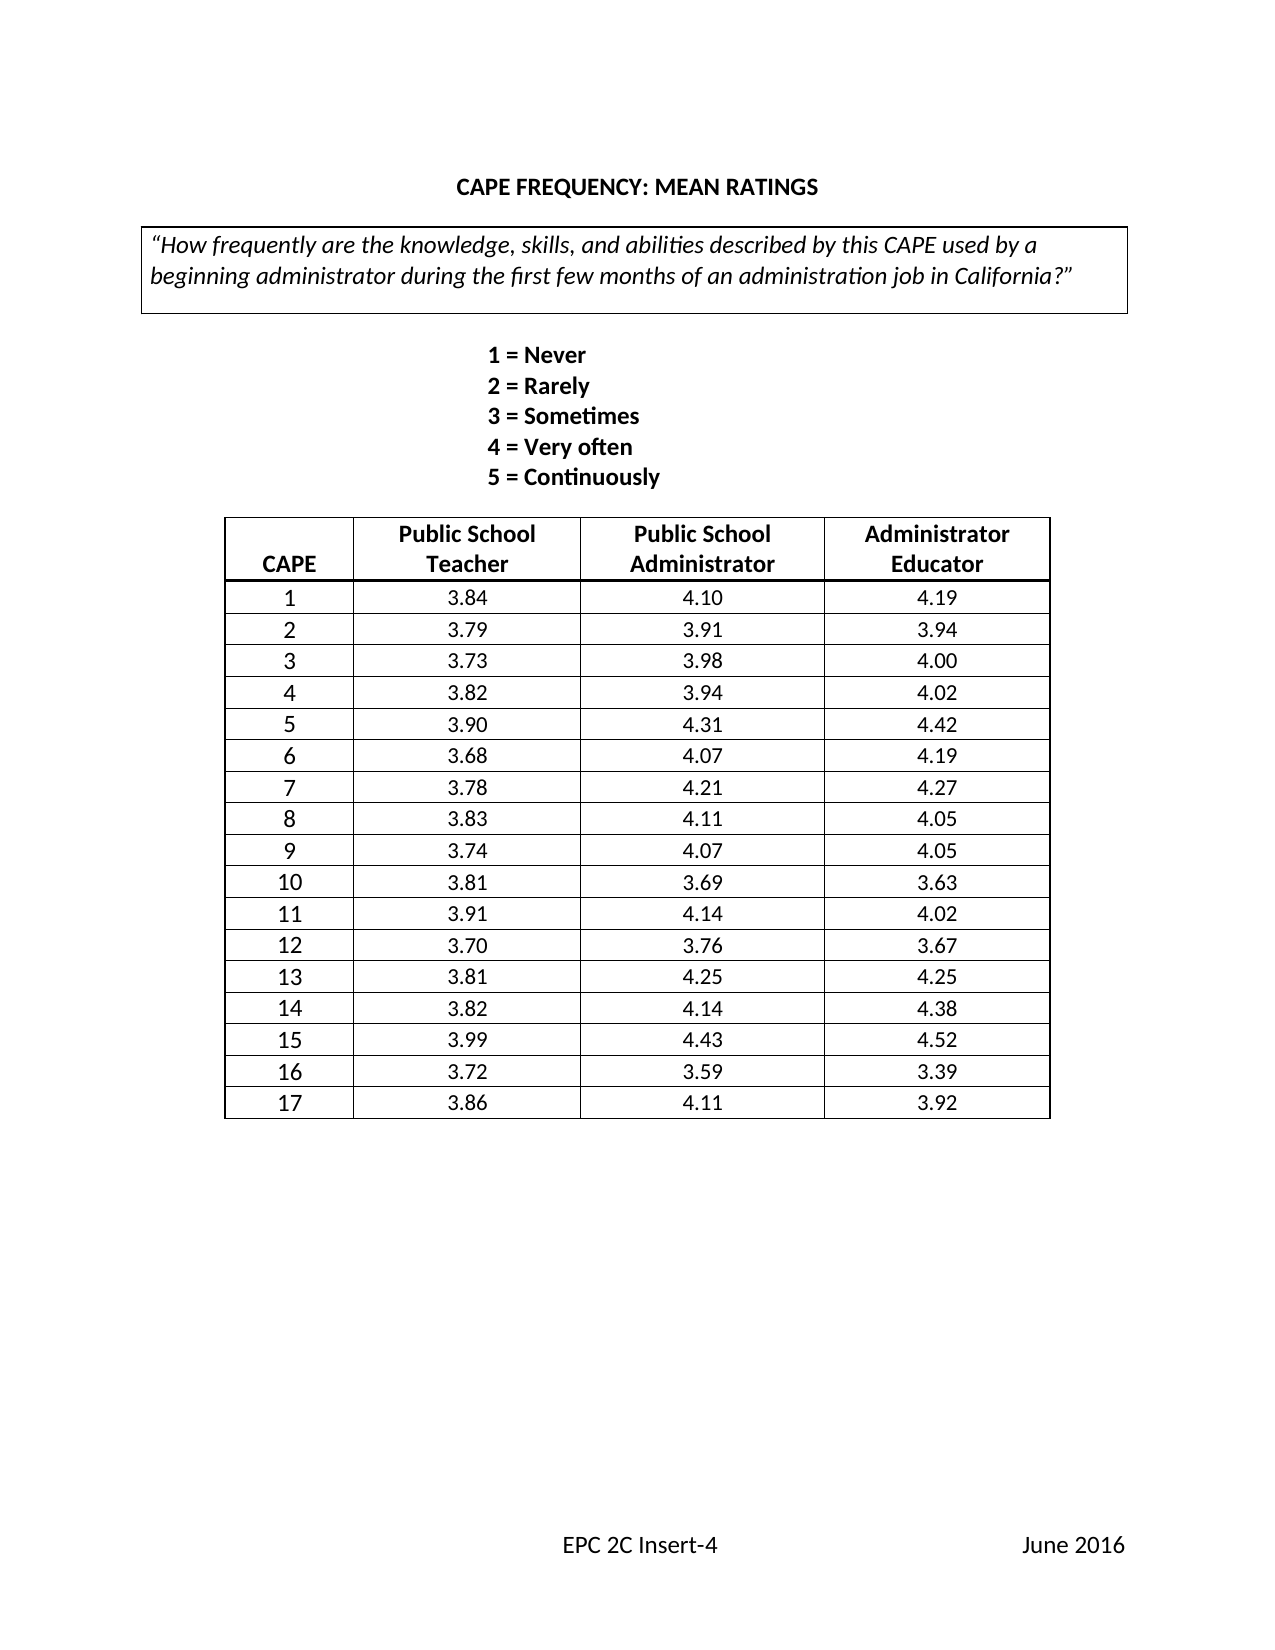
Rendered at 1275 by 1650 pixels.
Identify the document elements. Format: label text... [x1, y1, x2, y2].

table_cell 3.98 [581, 645, 824, 676]
table_cell 3.91 [354, 898, 580, 928]
table_cell 3.69 [581, 866, 824, 897]
table_cell 3.68 [354, 740, 580, 771]
table_cell 3.90 [354, 709, 580, 739]
table_cell 4.05 [825, 835, 1049, 865]
text “How frequently are the knowledge, skills, and abilities described by this CAPE used by a beginning administrator during the first few months of an administration job in California?” [142, 228, 1127, 313]
text 1 = Never [150, 339, 1125, 370]
table_header Administrator Educator [825, 518, 1049, 579]
text 5 = Continuously [150, 462, 1125, 492]
table_cell 9 [226, 835, 353, 865]
table_cell 3.94 [581, 677, 824, 707]
table_cell 3.82 [354, 677, 580, 707]
table_cell 4.07 [581, 835, 824, 865]
table_header Public School Administrator [581, 518, 824, 579]
table_cell 3.82 [354, 993, 580, 1023]
table_cell 3.73 [354, 645, 580, 676]
table_cell 5 [226, 709, 353, 739]
table_header Public School Teacher [354, 518, 580, 579]
table_cell 4.21 [581, 772, 824, 802]
table_cell 4.52 [825, 1024, 1049, 1055]
table_cell 14 [226, 993, 353, 1023]
table_cell 3.79 [354, 614, 580, 644]
table_cell 7 [226, 772, 353, 802]
text 3 = Sometimes [150, 401, 1125, 431]
table_cell 4.11 [581, 1087, 824, 1118]
table_cell 13 [226, 961, 353, 992]
table_cell 16 [226, 1056, 353, 1086]
table_cell 4 [226, 677, 353, 707]
table_cell 4.11 [581, 803, 824, 834]
table_cell 3.81 [354, 961, 580, 992]
table_cell 4.02 [825, 677, 1049, 707]
table_cell 1 [226, 582, 353, 613]
table_cell 4.10 [581, 582, 824, 613]
table_cell 3.92 [825, 1087, 1049, 1118]
table_cell 4.02 [825, 898, 1049, 928]
table_cell 8 [226, 803, 353, 834]
table_cell 4.38 [825, 993, 1049, 1023]
table_cell 4.19 [825, 740, 1049, 771]
table_cell 4.14 [581, 898, 824, 928]
table_cell 3.70 [354, 930, 580, 960]
table_cell 4.07 [581, 740, 824, 771]
table_cell 3.63 [825, 866, 1049, 897]
table_cell 4.00 [825, 645, 1049, 676]
table_cell 4.42 [825, 709, 1049, 739]
table_cell 3 [226, 645, 353, 676]
table_cell 3.78 [354, 772, 580, 802]
table_cell 2 [226, 614, 353, 644]
table_cell 4.19 [825, 582, 1049, 613]
subtitle CAPE FREQUENCY: MEAN RATINGS [150, 171, 1125, 201]
table_cell 4.43 [581, 1024, 824, 1055]
table_cell 4.14 [581, 993, 824, 1023]
text 2 = Rarely [150, 370, 1125, 401]
table_cell 3.86 [354, 1087, 580, 1118]
table_cell 4.05 [825, 803, 1049, 834]
table_cell 3.76 [581, 930, 824, 960]
table_cell 3.81 [354, 866, 580, 897]
table_header CAPE [226, 518, 353, 579]
table_cell 3.39 [825, 1056, 1049, 1086]
table_cell 3.99 [354, 1024, 580, 1055]
table_cell 3.74 [354, 835, 580, 865]
table_cell 17 [226, 1087, 353, 1118]
table_cell 3.83 [354, 803, 580, 834]
table_cell 3.94 [825, 614, 1049, 644]
table_cell 4.25 [825, 961, 1049, 992]
table_cell 6 [226, 740, 353, 771]
table_cell 15 [226, 1024, 353, 1055]
table_cell 12 [226, 930, 353, 960]
table_cell 4.27 [825, 772, 1049, 802]
table_cell 3.67 [825, 930, 1049, 960]
table_cell 3.59 [581, 1056, 824, 1086]
table_cell 4.25 [581, 961, 824, 992]
table_cell 4.31 [581, 709, 824, 739]
table_cell 11 [226, 898, 353, 928]
text 4 = Very often [150, 431, 1125, 462]
table_cell 3.91 [581, 614, 824, 644]
table_cell 3.72 [354, 1056, 580, 1086]
table_cell 10 [226, 866, 353, 897]
table_cell 3.84 [354, 582, 580, 613]
